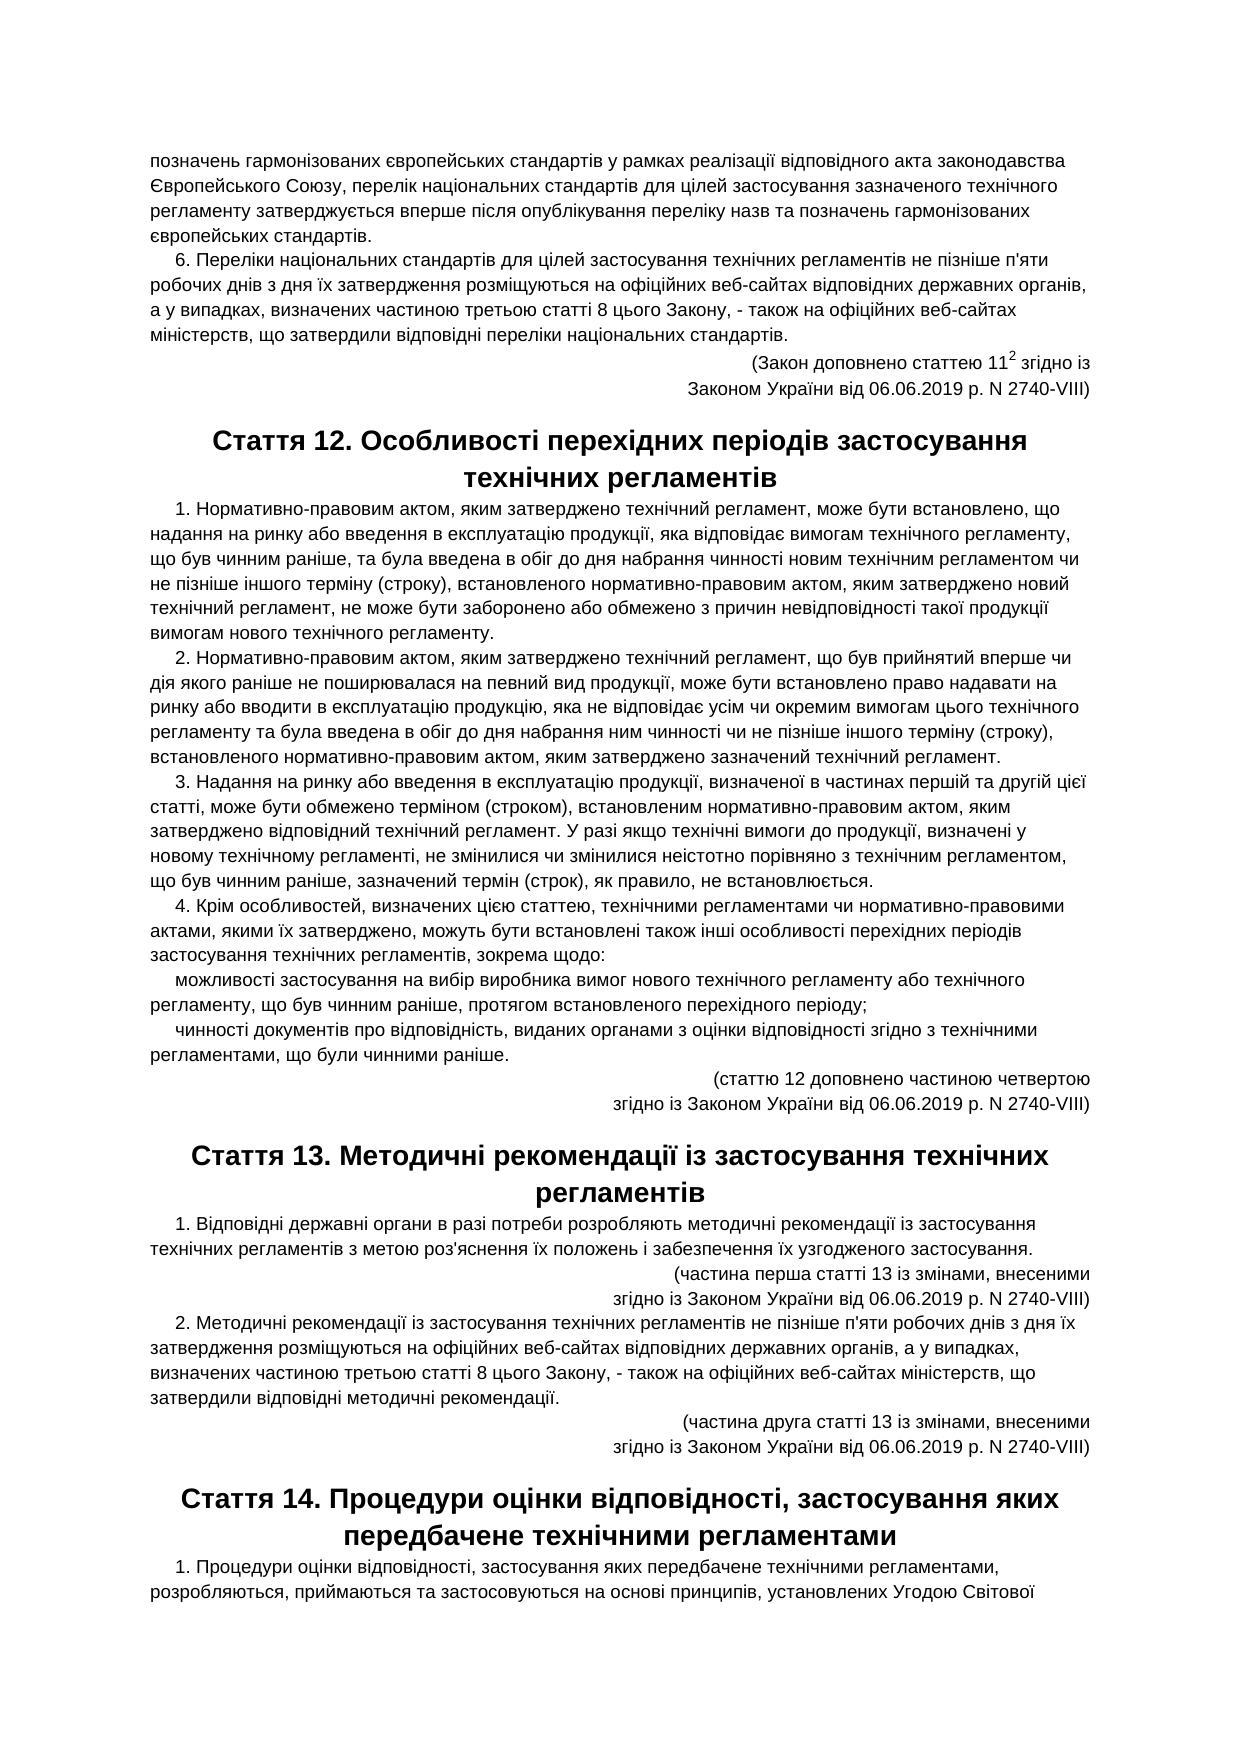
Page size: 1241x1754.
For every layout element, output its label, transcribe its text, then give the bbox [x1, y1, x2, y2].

text 1. Відповідні державні органи в разі потреби розробляють методичні рекомендації із застосування технічних регламентів з метою роз'яснення їх положень і забезпечення їх узгодженого застосування. [150, 1213, 1090, 1259]
subtitle Стаття 12. Особливості перехідних періодів застосування технічних регламентів [150, 423, 1090, 493]
text можливості застосування на вибір виробника вимог нового технічного регламенту або технічного регламенту, що був чинним раніше, протягом встановленого перехідного періоду; [150, 969, 1090, 1015]
text (частина друга статті 13 із змінами, внесеними згідно із Законом України від 06.06.2019 р. N 2740-VIII) [150, 1411, 1090, 1458]
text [150, 150, 1090, 246]
text 6. Переліки національних стандартів для цілей застосування технічних регламентів не пізніше п'яти робочих днів з дня їх затвердження розміщуються на офіційних веб-сайтах відповідних державних органів, а у випадках, визначених частиною третьою статті 8 цього Закону, - також на офіційних веб-сайтах міністерств, що затвердили відповідні переліки національних стандартів. [150, 249, 1090, 345]
text 1. Нормативно-правовим актом, яким затверджено технічний регламент, може бути встановлено, що надання на ринку або введення в експлуатацію продукції, яка відповідає вимогам технічного регламенту, що був чинним раніше, та була введена в обіг до дня набрання чинності новим технічним регламентом чи не пізніше іншого терміну (строку), встановленого нормативно-правовим актом, яким затверджено новий технічний регламент, не може бути заборонено або обмежено з причин невідповідності такої продукції вимогам нового технічного регламенту. [150, 498, 1090, 643]
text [150, 1556, 1090, 1602]
text 2. Методичні рекомендації із застосування технічних регламентів не пізніше п'яти робочих днів з дня їх затвердження розміщуються на офіційних веб-сайтах відповідних державних органів, а у випадках, визначених частиною третьою статті 8 цього Закону, - також на офіційних веб-сайтах міністерств, що затвердили відповідні методичні рекомендації. [150, 1312, 1090, 1408]
text (статтю 12 доповнено частиною четвертою згідно із Законом України від 06.06.2019 р. N 2740-VIII) [150, 1068, 1090, 1114]
subtitle Стаття 13. Методичні рекомендації із застосування технічних регламентів [150, 1138, 1090, 1208]
subtitle Стаття 14. Процедури оцінки відповідності, застосування яких передбачене технічними регламентами [150, 1482, 1090, 1551]
text 4. Крім особливостей, визначених цією статтею, технічними регламентами чи нормативно-правовими актами, якими їх затверджено, можуть бути встановлені також інші особливості перехідних періодів застосування технічних регламентів, зокрема щодо: [150, 894, 1090, 966]
text 2. Нормативно-правовим актом, яким затверджено технічний регламент, що був прийнятий вперше чи дія якого раніше не поширювалася на певний вид продукції, може бути встановлено право надавати на ринку або вводити в експлуатацію продукцію, яка не відповідає усім чи окремим вимогам цього технічного регламенту та була введена в обіг до дня набрання ним чинності чи не пізніше іншого терміну (строку), встановленого нормативно-правовим актом, яким затверджено зазначений технічний регламент. [150, 647, 1090, 767]
text (Закон доповнено статтею 112 згідно із Законом України від 06.06.2019 р. N 2740-VIII) [150, 348, 1090, 399]
text (частина перша статті 13 із змінами, внесеними згідно із Законом України від 06.06.2019 р. N 2740-VIII) [150, 1262, 1090, 1309]
text чинності документів про відповідність, виданих органами з оцінки відповідності згідно з технічними регламентами, що були чинними раніше. [150, 1018, 1090, 1065]
text 3. Надання на ринку або введення в експлуатацію продукції, визначеної в частинах першій та другій цієї статті, може бути обмежено терміном (строком), встановленим нормативно-правовим актом, яким затверджено відповідний технічний регламент. У разі якщо технічні вимоги до продукції, визначені у новому технічному регламенті, не змінилися чи змінилися неістотно порівняно з технічним регламентом, що був чинним раніше, зазначений термін (строк), як правило, не встановлюється. [150, 771, 1090, 891]
